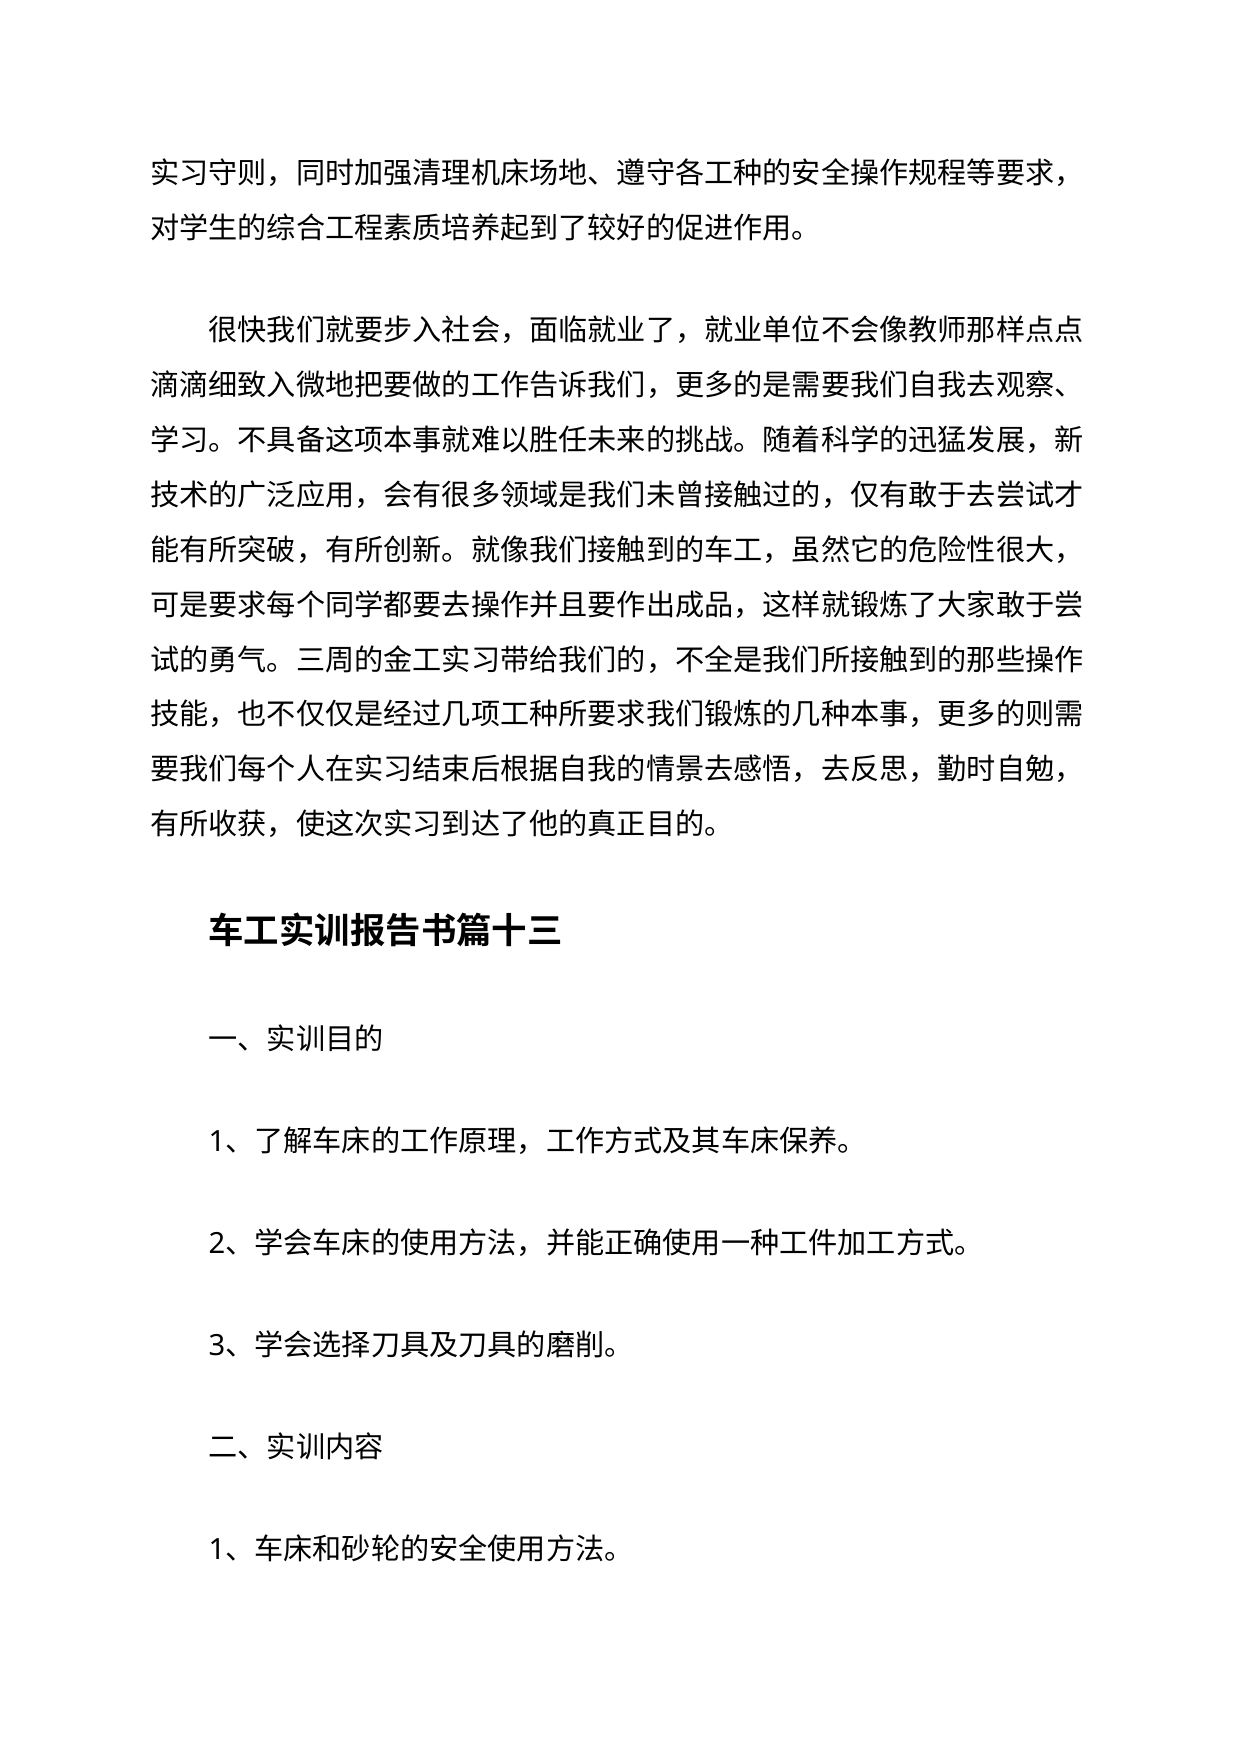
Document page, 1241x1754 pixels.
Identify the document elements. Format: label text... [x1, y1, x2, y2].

text 3、学会选择刀具及刀具的磨削。 [150, 1322, 1090, 1364]
text 很快我们就要步入社会，面临就业了，就业单位不会像教师那样点点滴滴细致入微地把要做的工作告诉我们，更多的是需要我们自我去观察、学习。不具备这项本事就难以胜任未来的挑战。随着科学的迅猛发展，新技术的广泛应用，会有很多领域是我们未曾接触过的，仅有敢于去尝试才能有所突破，有所创新。就像我们接触到的车工，虽然它的危险性很大，可是要求每个同学都要去操作并且要作出成品，这样就锻炼了大家敢于尝试的勇气。三周的金工实习带给我们的，不全是我们所接触到的那些操作技能，也不仅仅是经过几项工种所要求我们锻炼的几种本事，更多的则需要我们每个人在实习结束后根据自我的情景去感悟，去反思，勤时自勉，有所收获，使这次实习到达了他的真正目的。 [150, 307, 1090, 843]
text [150, 150, 1090, 247]
text 车工实训报告书篇十三 [150, 902, 1090, 954]
text 1、了解车床的工作原理，工作方式及其车床保养。 [150, 1118, 1090, 1160]
text 1、车床和砂轮的安全使用方法。 [150, 1525, 1090, 1568]
text 二、实训内容 [150, 1424, 1090, 1466]
text 2、学会车床的使用方法，并能正确使用一种工件加工方式。 [150, 1220, 1090, 1262]
text 一、实训目的 [150, 1016, 1090, 1058]
